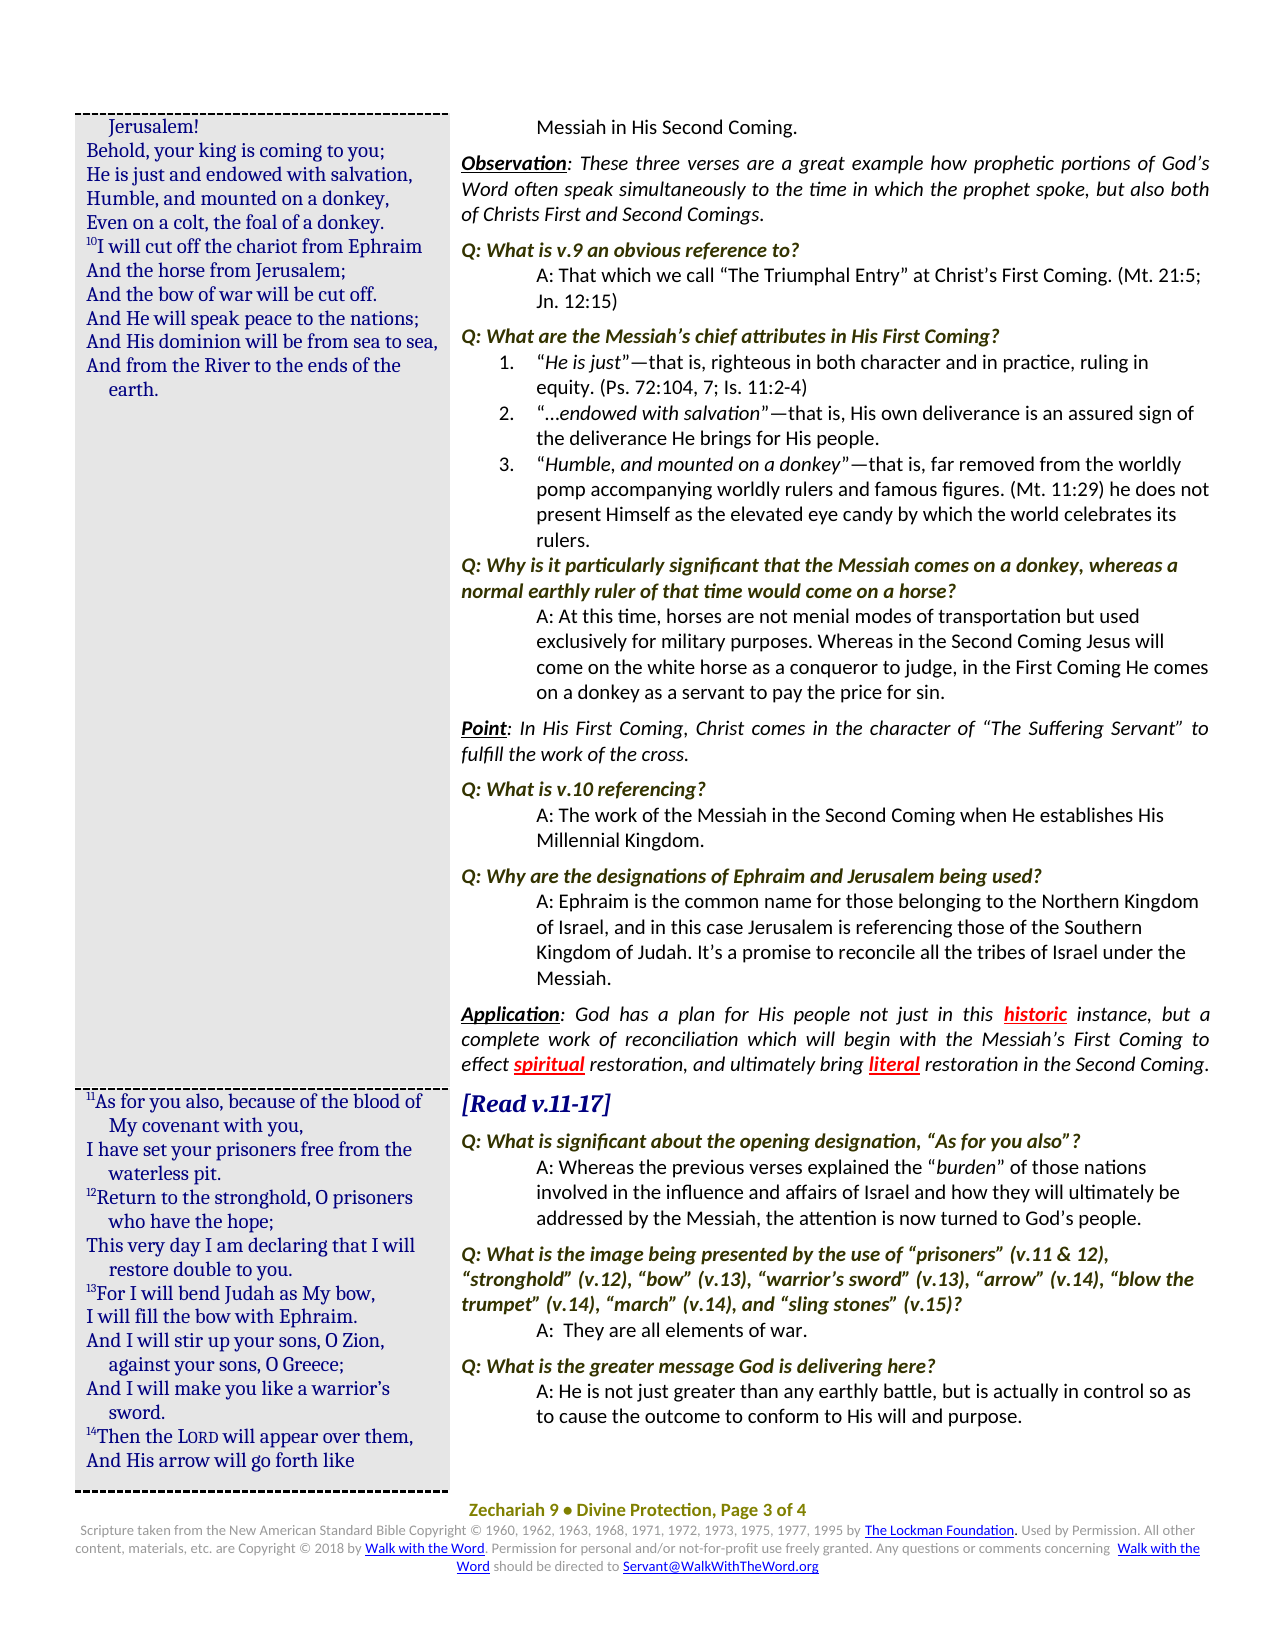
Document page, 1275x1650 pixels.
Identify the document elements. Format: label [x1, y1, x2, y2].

table_cell [450, 1088, 1224, 1490]
table_cell [450, 113, 1224, 1087]
table_cell [75, 113, 450, 1087]
table_cell [75, 1088, 450, 1490]
